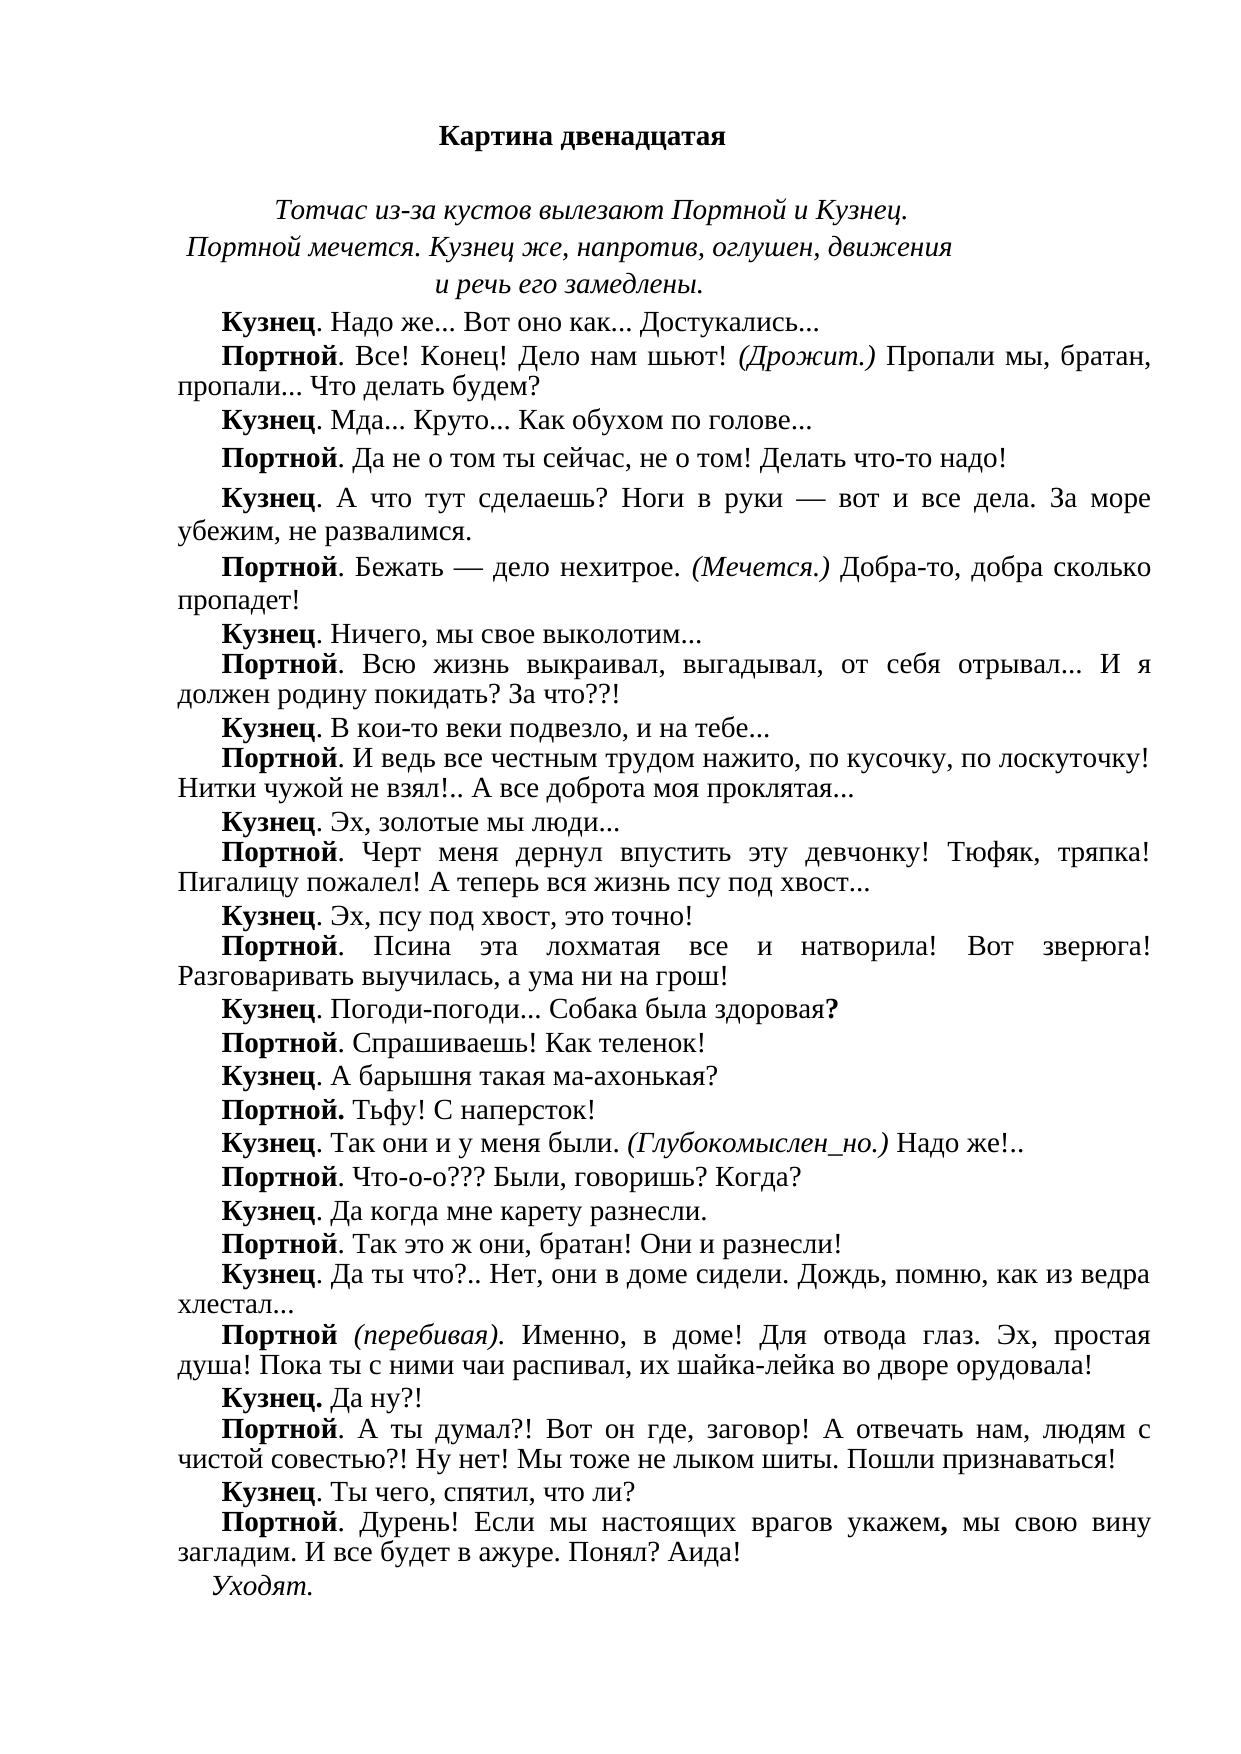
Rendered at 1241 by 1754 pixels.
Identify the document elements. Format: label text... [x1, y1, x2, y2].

text Кузнец. Надо же... Вот оно как... Достукались... [177, 307, 1152, 337]
text Портной. И ведь все честным трудом нажито, по кусочку, по лоскуточку! Нитки чужой не взял!.. А все доброта моя проклятая... [177, 743, 1152, 804]
text Портной. Всю жизнь выкраивал, выгадывал, от себя отрывал... И я должен родину покидать? За что??! [177, 649, 1152, 710]
text Кузнец. Ты чего, спятил, что ли? [177, 1474, 1152, 1508]
text Кузнец. Так они и у меня были. (Глубокомыслен_но.) Надо же!.. [177, 1126, 1152, 1159]
text Портной. Тьфу! С наперсток! [177, 1092, 1152, 1126]
text Портной. Черт меня дернул впустить эту девчонку! Тюфяк, тряпка! Пигалицу пожалел! А теперь вся жизнь псу под хвост... [177, 837, 1152, 898]
text Кузнец. А что тут сделаешь? Ноги в руки — вот и все дела. За море убежим, не развалимся. [177, 480, 1152, 547]
text Портной (перебивая). Именно, в доме! Для отвода глаз. Эх, простая душа! Пока ты с ними чаи распивал, их шайка-лейка во дворе орудовала! [177, 1320, 1152, 1380]
text Кузнец. Эх, псу под хвост, это точно! [177, 898, 1152, 931]
text Кузнец. В кои-то веки подвезло, и на тебе... [177, 710, 1152, 743]
text Портной. Бежать — дело нехитрое. (Мечется.) Добра-то, добра сколько пропадет! [177, 549, 1152, 616]
text Портной. Что-о-о??? Были, говоришь? Когда? [177, 1159, 1152, 1193]
text Кузнец. Да ну?! [177, 1380, 1152, 1414]
text Кузнец. Да ты что?.. Нет, они в доме сидели. Дождь, помню, как из ведра хлестал... [177, 1260, 1152, 1320]
text Портной. Спрашиваешь! Как теленок! [177, 1025, 1152, 1058]
text Портной. Все! Конец! Дело нам шьют! (Дрожит.) Пропали мы, братан, пропали... Что делать будем? [177, 341, 1152, 402]
text Кузнец. Эх, золотые мы люди... [177, 804, 1152, 837]
text Уходят. [177, 1568, 1152, 1602]
text Кузнец. А барышня такая ма-ахонькая? [177, 1058, 1152, 1092]
text Портной. Дурень! Если мы настоящих врагов укажем, мы свою вину загладим. И все будет в ажуре. Понял? Аида! [177, 1508, 1152, 1568]
text Кузнец. Погоди-погоди... Собака была здоровая? [177, 991, 1152, 1025]
text Кузнец. Мда... Круто... Как обухом по голове... [177, 406, 1152, 436]
text Картина двенадцатая [177, 118, 943, 152]
text Кузнец. Ничего, мы свое выколотим... [177, 616, 1152, 649]
text Портной. Так это ж они, братан! Они и разнесли! [177, 1226, 1152, 1260]
text Кузнец. Да когда мне карету разнесли. [177, 1193, 1152, 1226]
text Портной. Да не о том ты сейчас, не о том! Делать что-то надо! [177, 440, 1152, 473]
text Тотчас из-за кустов вылезают Портной и Кузнец. Портной мечется. Кузнец же, напротив, оглушен, движения и речь его замедлены. [177, 192, 964, 299]
text Портной. Псина эта лохматая все и натворила! Вот зверюга! Разговаривать выучилась, а ума ни на грош! [177, 931, 1152, 991]
text Портной. А ты думал?! Вот он где, заговор! А отвечать нам, людям с чистой совестью?! Ну нет! Мы тоже не лыком шиты. Пошли признаваться! [177, 1414, 1152, 1474]
